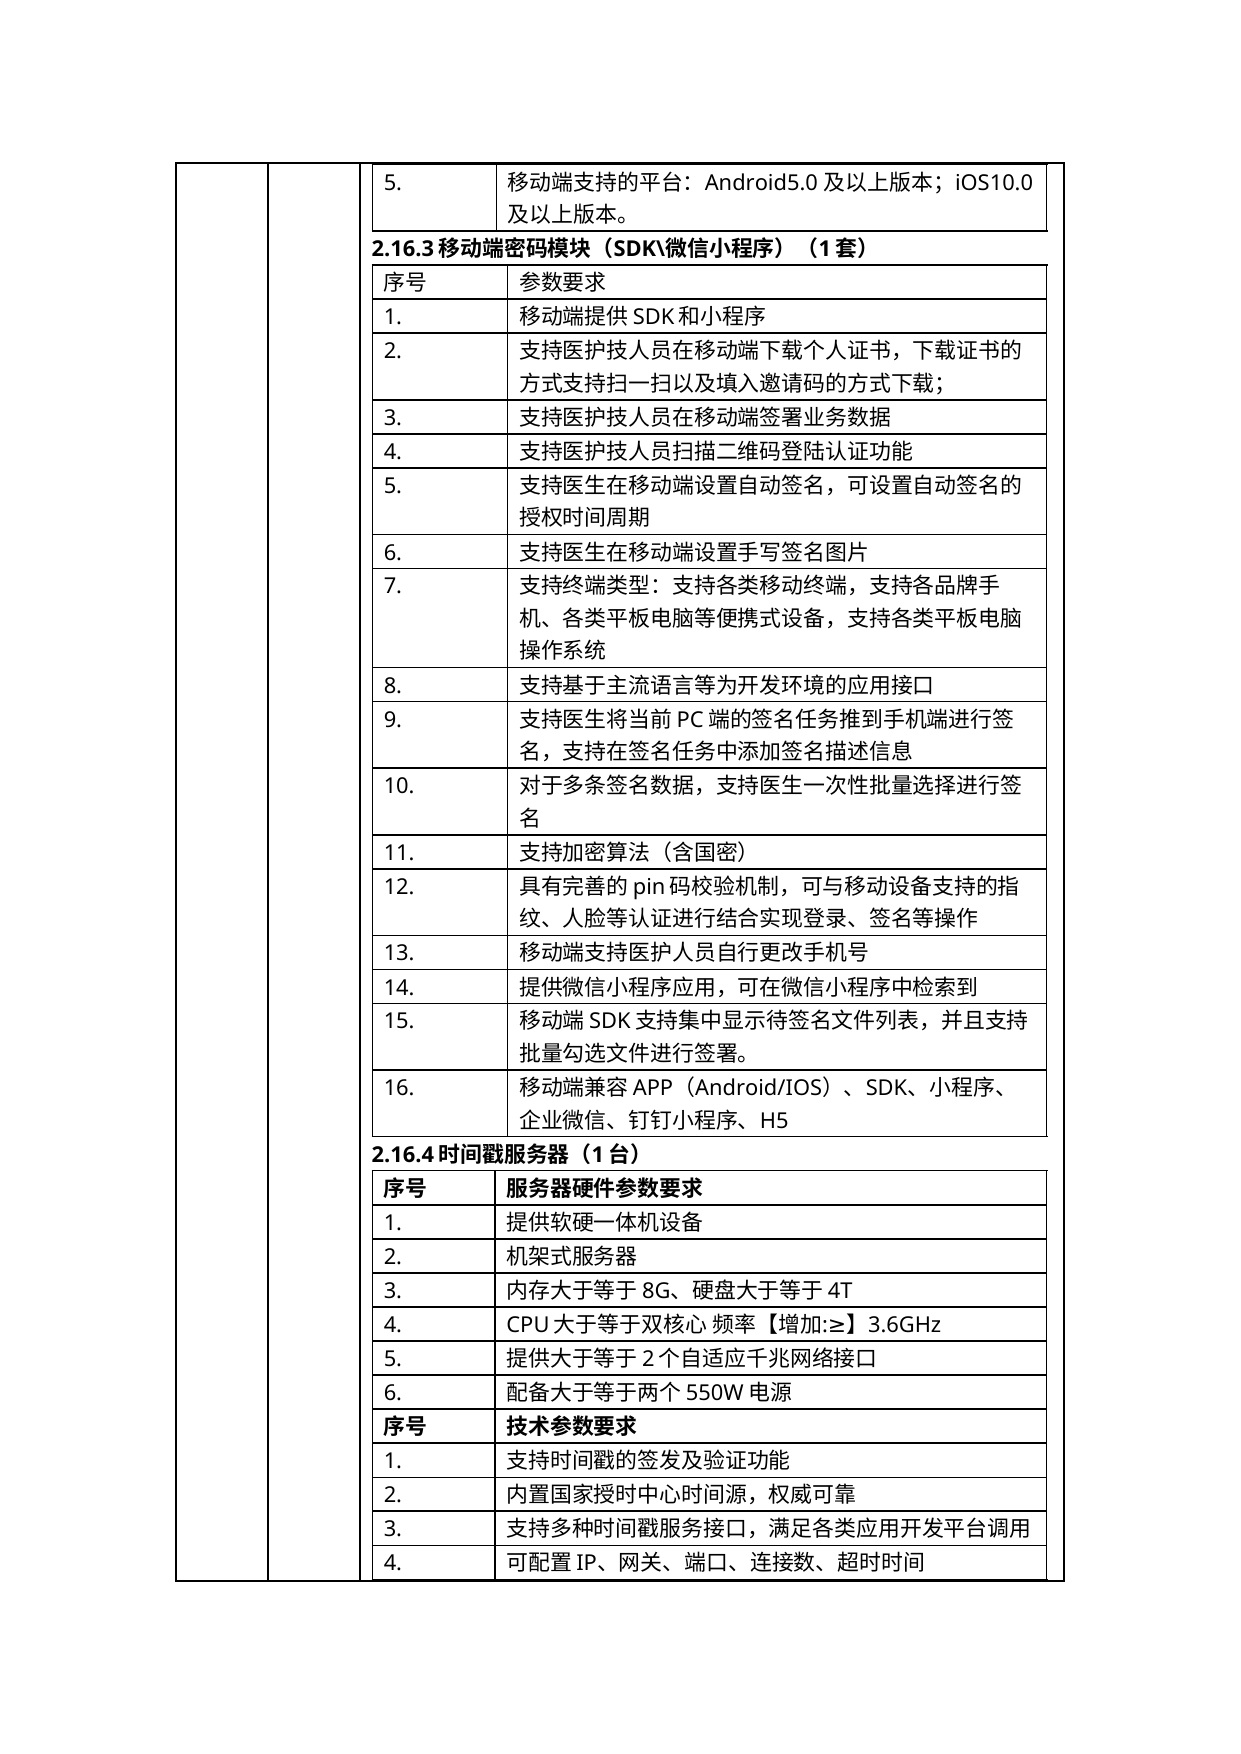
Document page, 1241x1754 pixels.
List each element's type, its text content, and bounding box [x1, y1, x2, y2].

table_cell 1 [269, 164, 359, 1580]
table_cell [177, 164, 267, 1580]
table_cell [361, 164, 1063, 1580]
